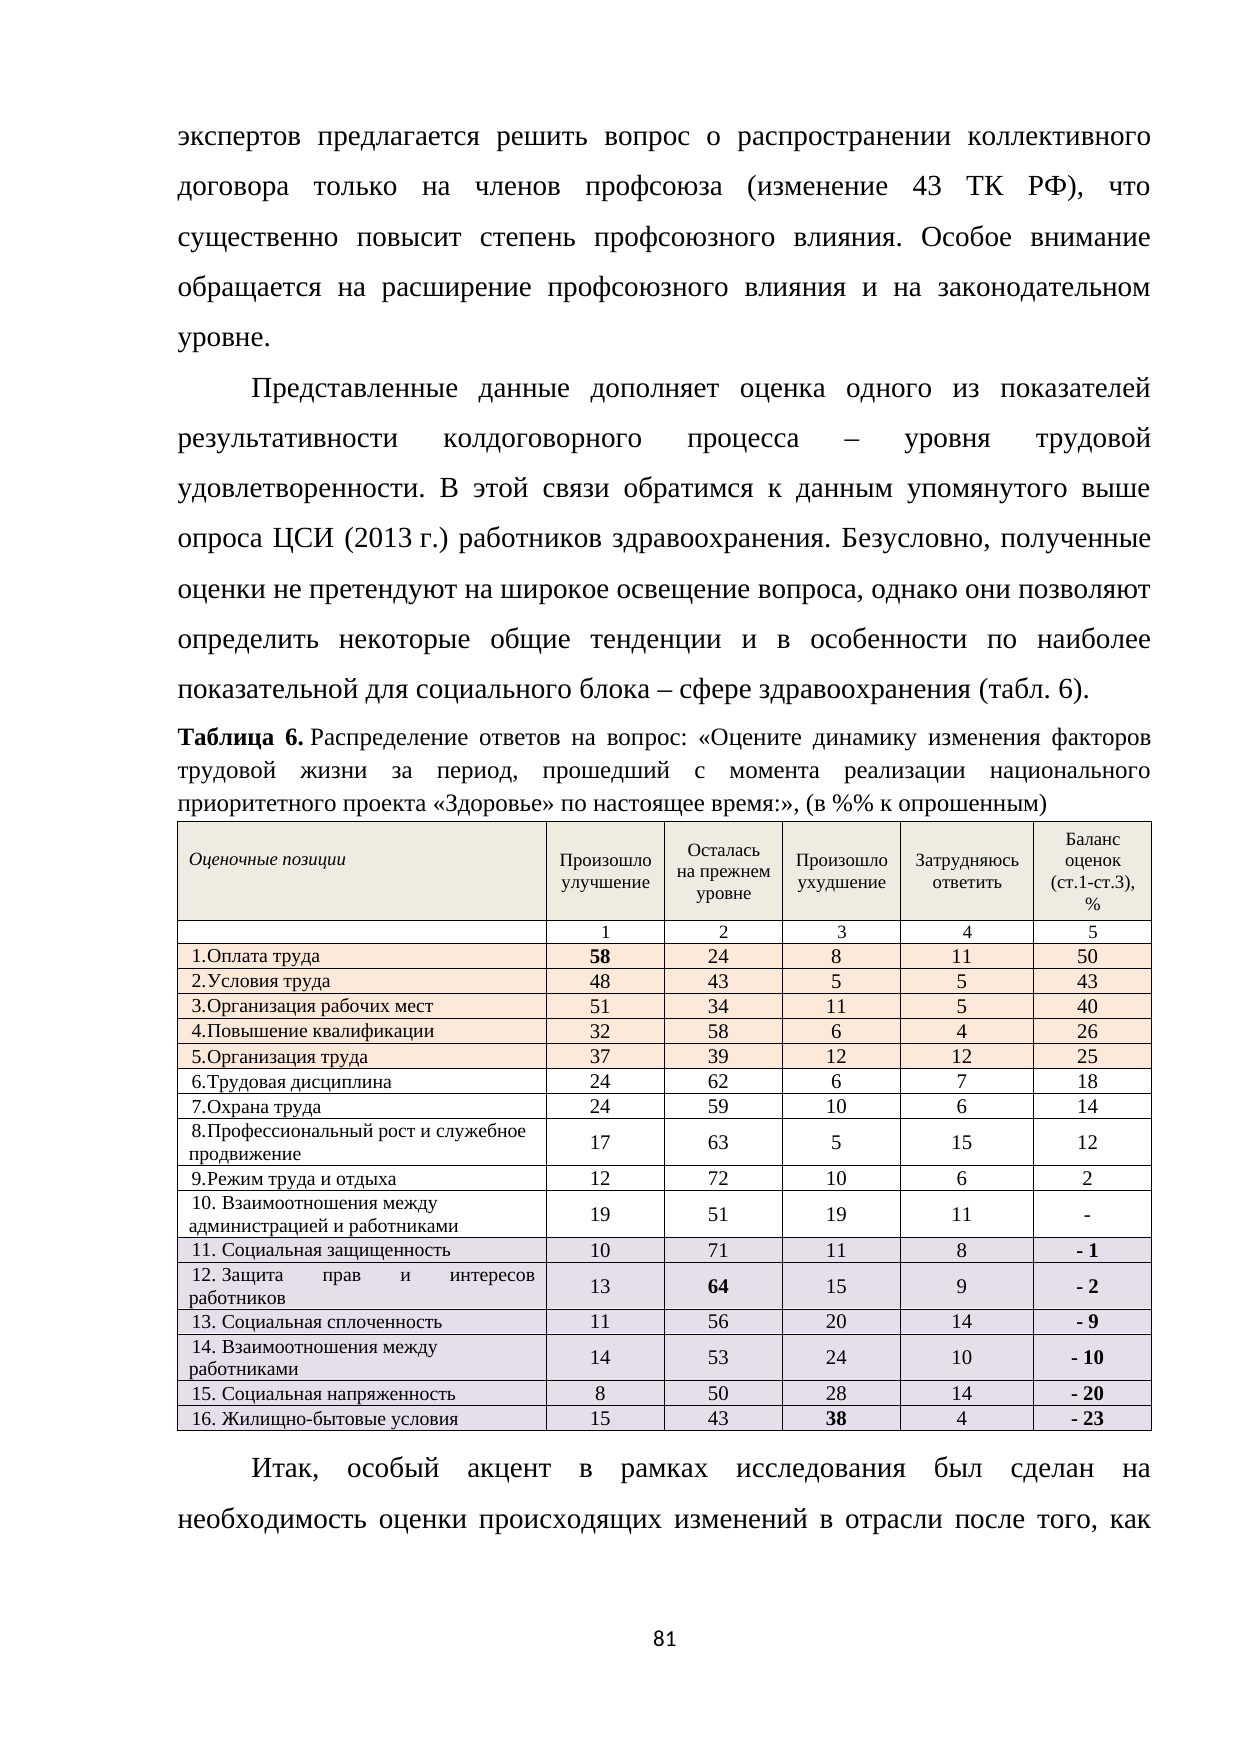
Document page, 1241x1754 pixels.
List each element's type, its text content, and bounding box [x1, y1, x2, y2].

table_cell 1 [547, 921, 664, 942]
table_cell 24 [783, 1335, 900, 1380]
table_cell Режим труда и отдыха [178, 1166, 546, 1190]
table_cell 12 [1034, 1119, 1151, 1165]
table_cell 48 [547, 969, 664, 993]
table_cell 58 [547, 944, 664, 968]
table_cell Взаимоотношения между работниками [178, 1335, 546, 1380]
table_cell Жилищно-бытовые условия [178, 1406, 546, 1430]
table_cell 24 [665, 944, 782, 968]
table_cell 17 [547, 1119, 664, 1165]
table_cell Социальная защищенность [178, 1238, 546, 1262]
table_cell 5 [901, 994, 1033, 1018]
table_cell 43 [1034, 969, 1151, 993]
table_cell 12 [547, 1166, 664, 1190]
table_cell 53 [665, 1335, 782, 1380]
table_cell 4 [901, 1406, 1033, 1430]
table_cell 58 [665, 1019, 782, 1043]
table_cell 40 [1034, 994, 1151, 1018]
table_cell 2 [1034, 1166, 1151, 1190]
table_cell 71 [665, 1238, 782, 1262]
table_cell 10 [547, 1238, 664, 1262]
table_header Произошло ухудшение [783, 822, 900, 920]
table_cell Организация труда [178, 1044, 546, 1068]
table_cell 43 [665, 969, 782, 993]
table_cell - [1034, 1191, 1151, 1237]
table_cell 13 [547, 1263, 664, 1308]
table_cell 4 [901, 921, 1033, 942]
table_cell 14 [1034, 1094, 1151, 1118]
table_cell 34 [665, 994, 782, 1018]
table_cell 6 [783, 1069, 900, 1093]
table_cell - 10 [1034, 1335, 1151, 1380]
table_cell 28 [783, 1381, 900, 1405]
table_cell Оплата труда [178, 944, 546, 968]
table_cell [178, 921, 546, 942]
table_cell Организация рабочих мест [178, 994, 546, 1018]
table_cell 72 [665, 1166, 782, 1190]
table_header Осталась на прежнем уровне [665, 822, 782, 920]
table_cell 11 [783, 1238, 900, 1262]
table_cell Повышение квалификации [178, 1019, 546, 1043]
table_cell 5 [783, 969, 900, 993]
table_cell 39 [665, 1044, 782, 1068]
table_cell 14 [547, 1335, 664, 1380]
table_cell 8 [783, 944, 900, 968]
table_cell 11 [547, 1310, 664, 1333]
table_cell 20 [783, 1310, 900, 1333]
table_cell 32 [547, 1019, 664, 1043]
table_cell 11 [901, 944, 1033, 968]
table_cell - 2 [1034, 1263, 1151, 1308]
table_cell - 9 [1034, 1310, 1151, 1333]
table_header Произошло улучшение [547, 822, 664, 920]
table_cell 8 [901, 1238, 1033, 1262]
table_cell 5 [783, 1119, 900, 1165]
table_cell 6 [783, 1019, 900, 1043]
table_cell 15 [783, 1263, 900, 1308]
table_cell 5 [1034, 921, 1151, 942]
table_cell 56 [665, 1310, 782, 1333]
table_cell - 23 [1034, 1406, 1151, 1430]
table_header Оценочные позиции [178, 822, 546, 920]
table_cell 10 [783, 1094, 900, 1118]
table_header Баланс оценок (ст.1-ст.3), % [1034, 822, 1151, 920]
table_cell 24 [547, 1069, 664, 1093]
table_cell 12 [901, 1044, 1033, 1068]
table_cell - 20 [1034, 1381, 1151, 1405]
table_cell 18 [1034, 1069, 1151, 1093]
table_cell 6 [901, 1094, 1033, 1118]
table_cell Защита прав и интересов работников [178, 1263, 546, 1308]
table_cell 51 [547, 994, 664, 1018]
table_cell 14 [901, 1381, 1033, 1405]
table_cell 3 [783, 921, 900, 942]
table_cell Охрана труда [178, 1094, 546, 1118]
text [177, 1451, 1152, 1534]
table_cell 5 [901, 969, 1033, 993]
list Таблица 6. Распределение ответов на вопрос: «Оцените динамику изменения факторов трудовой жизни за период, прошедший с момента реализации национального приоритетного проекта «Здоровье» по настоящее время:», (в %% к опрошенным) [177, 722, 1152, 817]
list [177, 118, 1152, 353]
table_cell 15 [901, 1119, 1033, 1165]
table_cell 6 [901, 1166, 1033, 1190]
table_cell 7 [901, 1069, 1033, 1093]
table_cell 19 [547, 1191, 664, 1237]
table_cell 51 [665, 1191, 782, 1237]
table_cell 37 [547, 1044, 664, 1068]
table_cell Взаимоотношения между администрацией и работниками [178, 1191, 546, 1237]
table_cell 8 [547, 1381, 664, 1405]
table_cell 4 [901, 1019, 1033, 1043]
table_cell 62 [665, 1069, 782, 1093]
table_cell 64 [665, 1263, 782, 1308]
table_cell Профессиональный рост и служебное продвижение [178, 1119, 546, 1165]
table_cell Условия труда [178, 969, 546, 993]
table_cell 11 [901, 1191, 1033, 1237]
table_cell 2 [665, 921, 782, 942]
table_cell - 1 [1034, 1238, 1151, 1262]
table_cell 50 [665, 1381, 782, 1405]
table_cell 10 [901, 1335, 1033, 1380]
table_cell 10 [783, 1166, 900, 1190]
table_cell 19 [783, 1191, 900, 1237]
table_cell 63 [665, 1119, 782, 1165]
table_cell 38 [783, 1406, 900, 1430]
table_cell 24 [547, 1094, 664, 1118]
text Представленные данные дополняет оценка одного из показателей результативности колдоговорного процесса – уровня трудовой удовлетворенности. В этой связи обратимся к данным упомянутого выше опроса ЦСИ (2013 г.) работников здравоохранения. Безусловно, полученные оценки не претендуют на широкое освещение вопроса, однако они позволяют определить некоторые общие тенденции и в особенности по наиболее показательной для социального блока – сфере здравоохранения (табл. 6). [177, 370, 1152, 705]
table_cell 12 [783, 1044, 900, 1068]
table_cell 15 [547, 1406, 664, 1430]
table_cell 11 [783, 994, 900, 1018]
table_cell 43 [665, 1406, 782, 1430]
table_cell Социальная напряженность [178, 1381, 546, 1405]
table_cell Социальная сплоченность [178, 1310, 546, 1333]
table_cell 59 [665, 1094, 782, 1118]
table_cell Трудовая дисциплина [178, 1069, 546, 1093]
table_cell 9 [901, 1263, 1033, 1308]
table_cell 50 [1034, 944, 1151, 968]
table_cell 26 [1034, 1019, 1151, 1043]
table_header Затрудняюсь ответить [901, 822, 1033, 920]
table_cell 14 [901, 1310, 1033, 1333]
table_cell 25 [1034, 1044, 1151, 1068]
